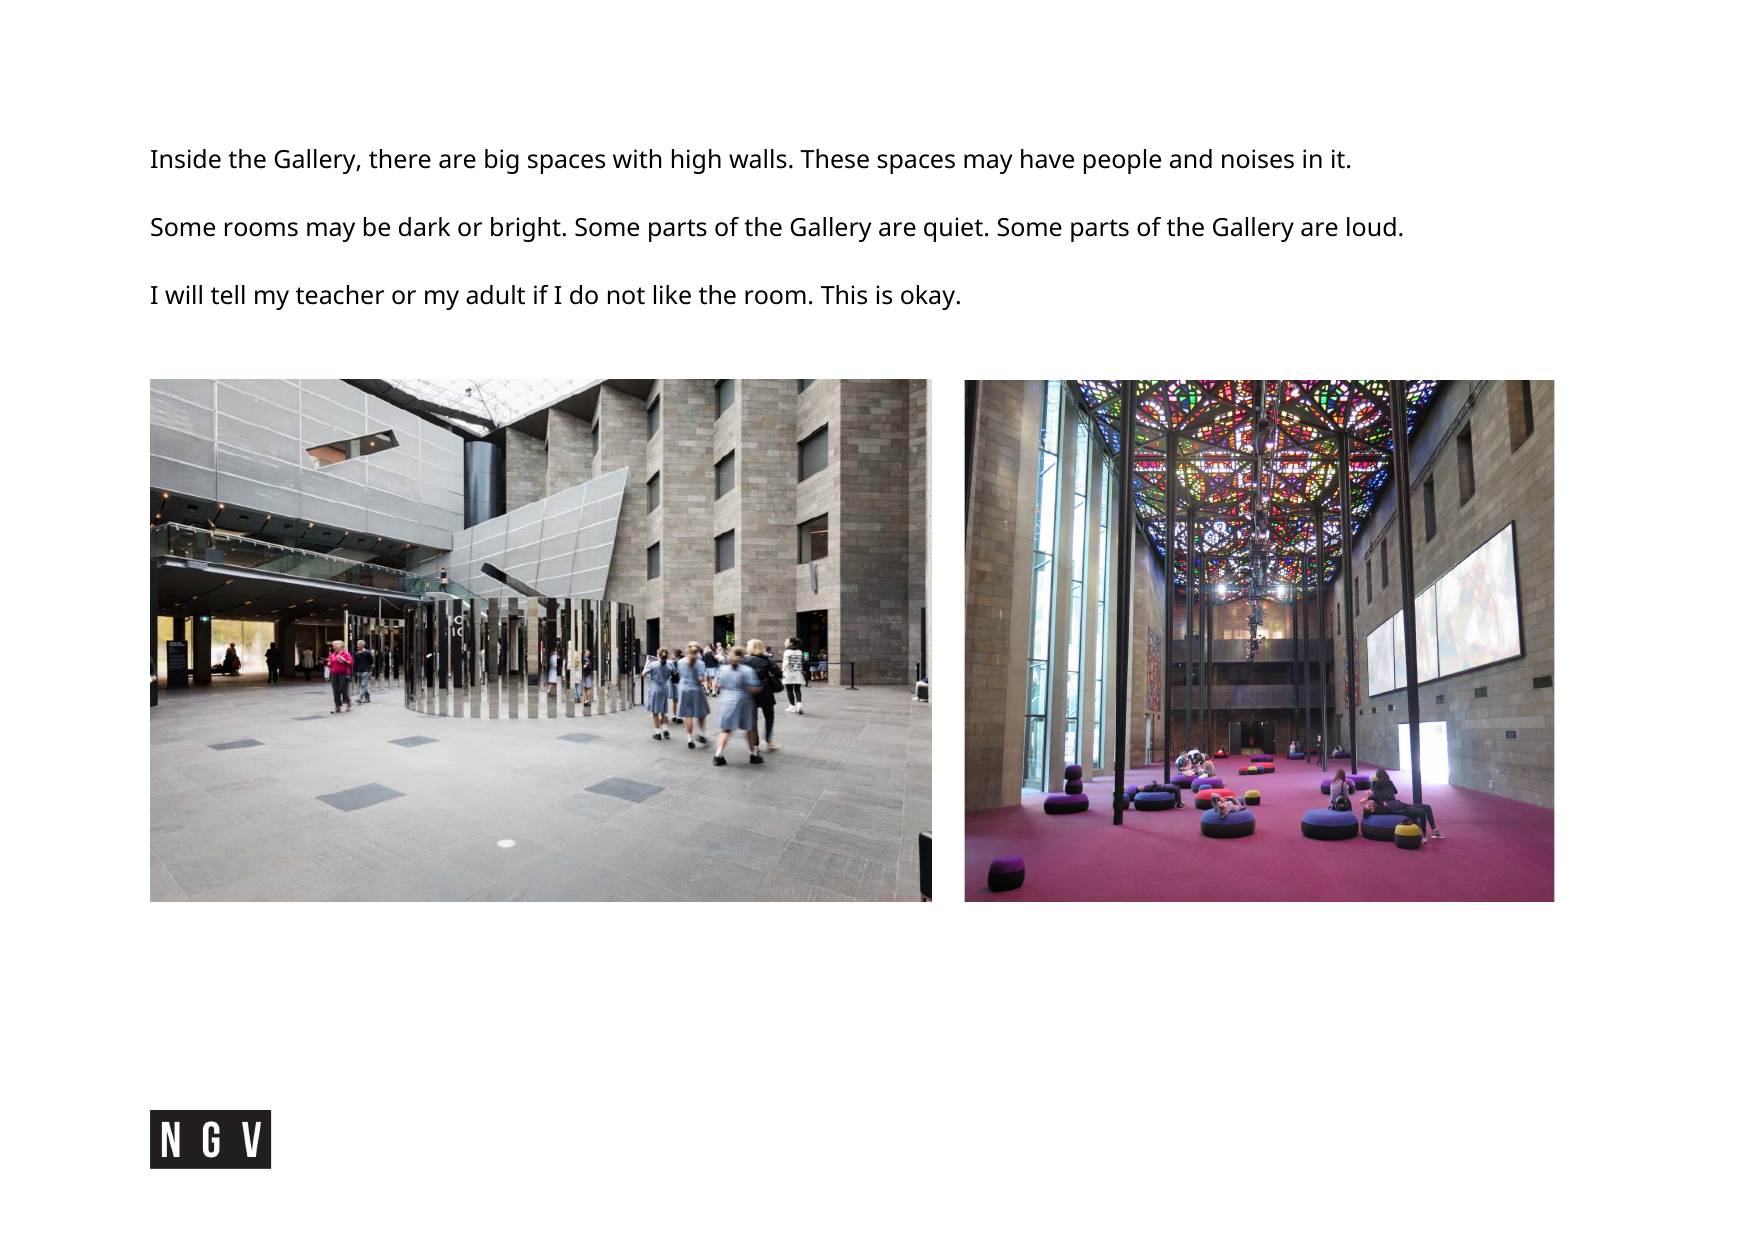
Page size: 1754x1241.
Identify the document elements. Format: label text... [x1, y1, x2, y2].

picture [150, 1110, 272, 1169]
text Some rooms may be dark or bright. Some parts of the Gallery are quiet. Some parts of the Gallery are loud. [150, 209, 1604, 243]
picture [150, 379, 932, 902]
picture [964, 380, 1555, 902]
text I will tell my teacher or my adult if I do not like the room. This is okay. [150, 278, 1604, 312]
text Inside the Gallery, there are big spaces with high walls. These spaces may have people and noises in it. [150, 141, 1604, 175]
